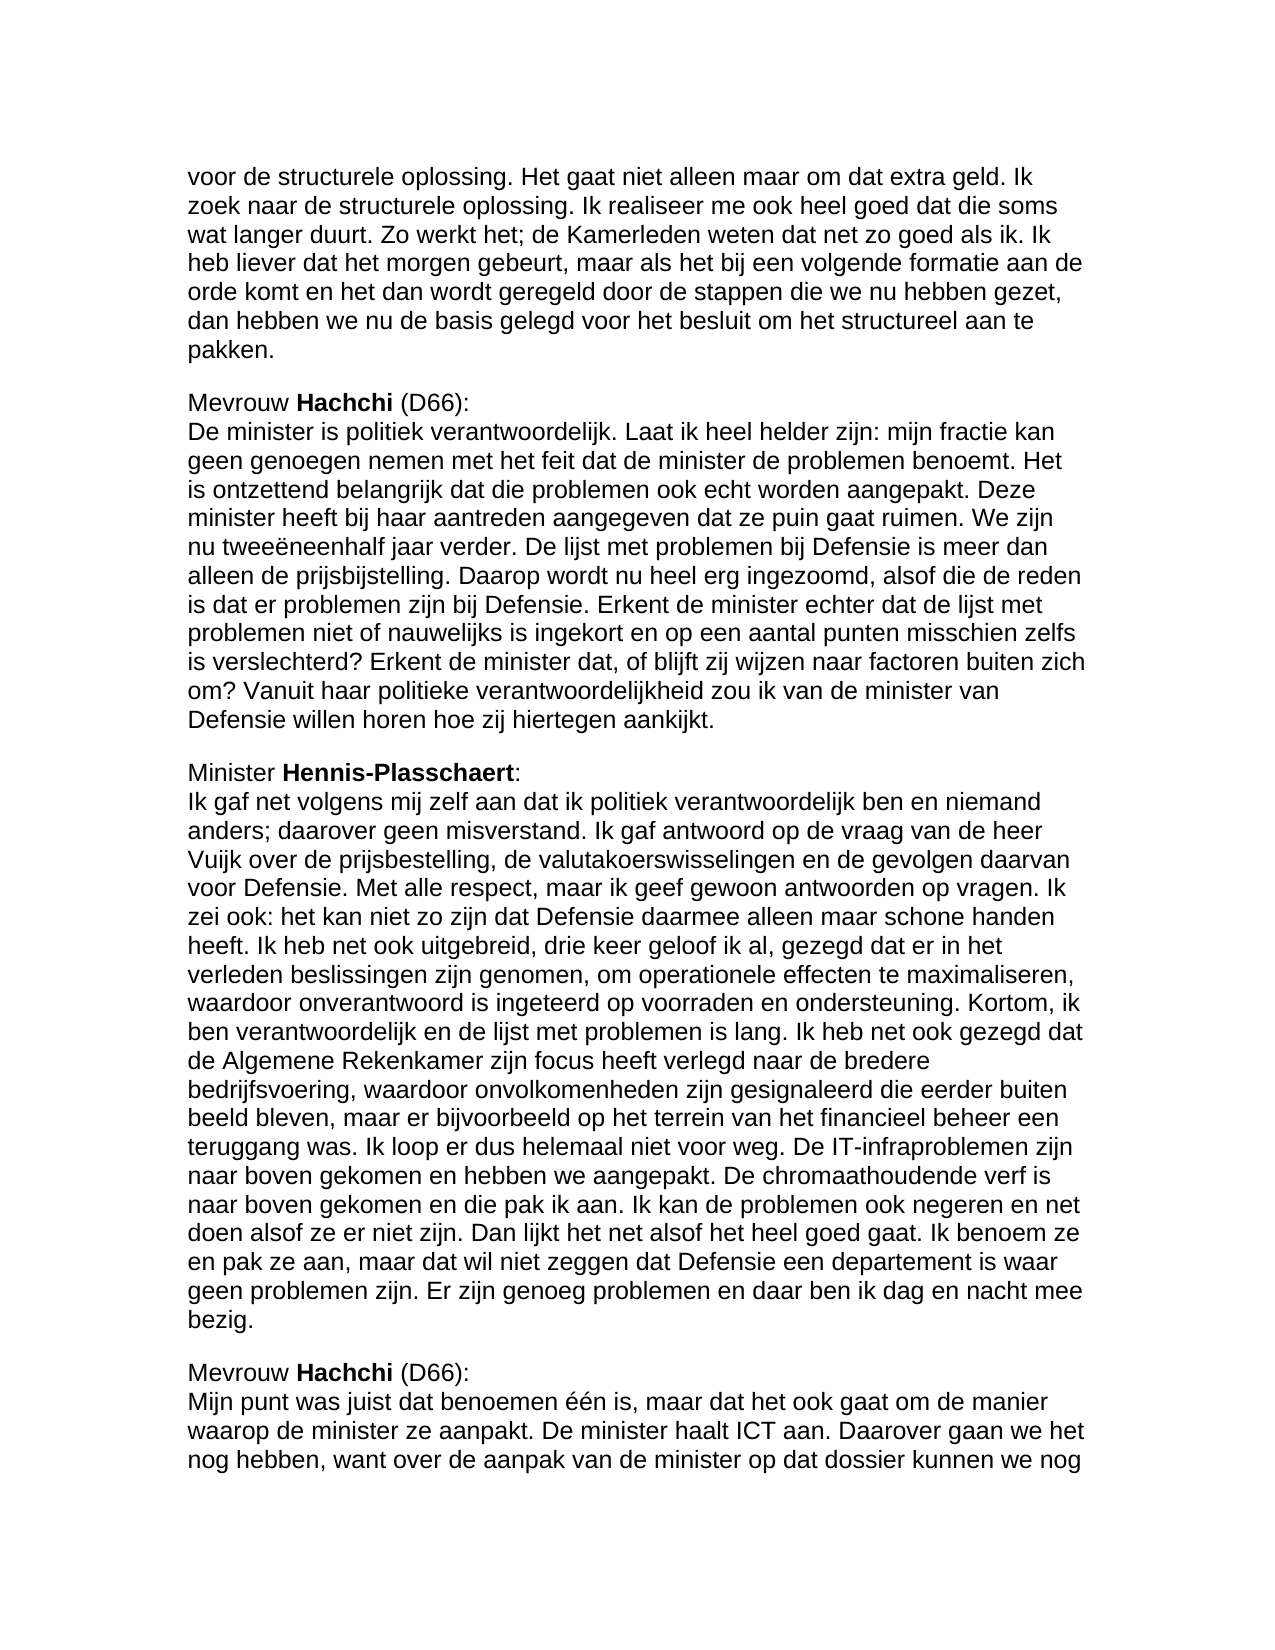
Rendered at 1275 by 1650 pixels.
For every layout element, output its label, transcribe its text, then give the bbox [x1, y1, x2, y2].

text Mevrouw Hachchi (D66): De minister is politiek verantwoordelijk. Laat ik heel helder zijn: mijn fractie kan geen genoegen nemen met het feit dat de minister de problemen benoemt. Het is ontzettend belangrijk dat die problemen ook echt worden aangepakt. Deze minister heeft bij haar aantreden aangegeven dat ze puin gaat ruimen. We zijn nu tweeëneenhalf jaar verder. De lijst met problemen bij Defensie is meer dan alleen de prijsbijstelling. Daarop wordt nu heel erg ingezoomd, alsof die de reden is dat er problemen zijn bij Defensie. Erkent de minister echter dat de lijst met problemen niet of nauwelijks is ingekort en op een aantal punten misschien zelfs is verslechterd? Erkent de minister dat, of blijft zij wijzen naar factoren buiten zich om? Vanuit haar politieke verantwoordelijkheid zou ik van de minister van Defensie willen horen hoe zij hiertegen aankijkt. [187, 388, 1087, 733]
text Minister Hennis-Plasschaert: Ik gaf net volgens mij zelf aan dat ik politiek verantwoordelijk ben en niemand anders; daarover geen misverstand. Ik gaf antwoord op de vraag van de heer Vuijk over de prijsbestelling, de valutakoerswisselingen en de gevolgen daarvan voor Defensie. Met alle respect, maar ik geef gewoon antwoorden op vragen. Ik zei ook: het kan niet zo zijn dat Defensie daarmee alleen maar schone handen heeft. Ik heb net ook uitgebreid, drie keer geloof ik al, gezegd dat er in het verleden beslissingen zijn genomen, om operationele effecten te maximaliseren, waardoor onverantwoord is ingeteerd op voorraden en ondersteuning. Kortom, ik ben verantwoordelijk en de lijst met problemen is lang. Ik heb net ook gezegd dat de Algemene Rekenkamer zijn focus heeft verlegd naar de bredere bedrijfsvoering, waardoor onvolkomenheden zijn gesignaleerd die eerder buiten beeld bleven, maar er bijvoorbeeld op het terrein van het financieel beheer een teruggang was. Ik loop er dus helemaal niet voor weg. De IT-infraproblemen zijn naar boven gekomen en hebben we aangepakt. De chromaathoudende verf is naar boven gekomen en die pak ik aan. Ik kan de problemen ook negeren en net doen alsof ze er niet zijn. Dan lijkt het net alsof het heel goed gaat. Ik benoem ze en pak ze aan, maar dat wil niet zeggen dat Defensie een departement is waar geen problemen zijn. Er zijn genoeg problemen en daar ben ik dag en nacht mee bezig. [187, 758, 1087, 1333]
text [187, 162, 1087, 363]
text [187, 1358, 1087, 1473]
